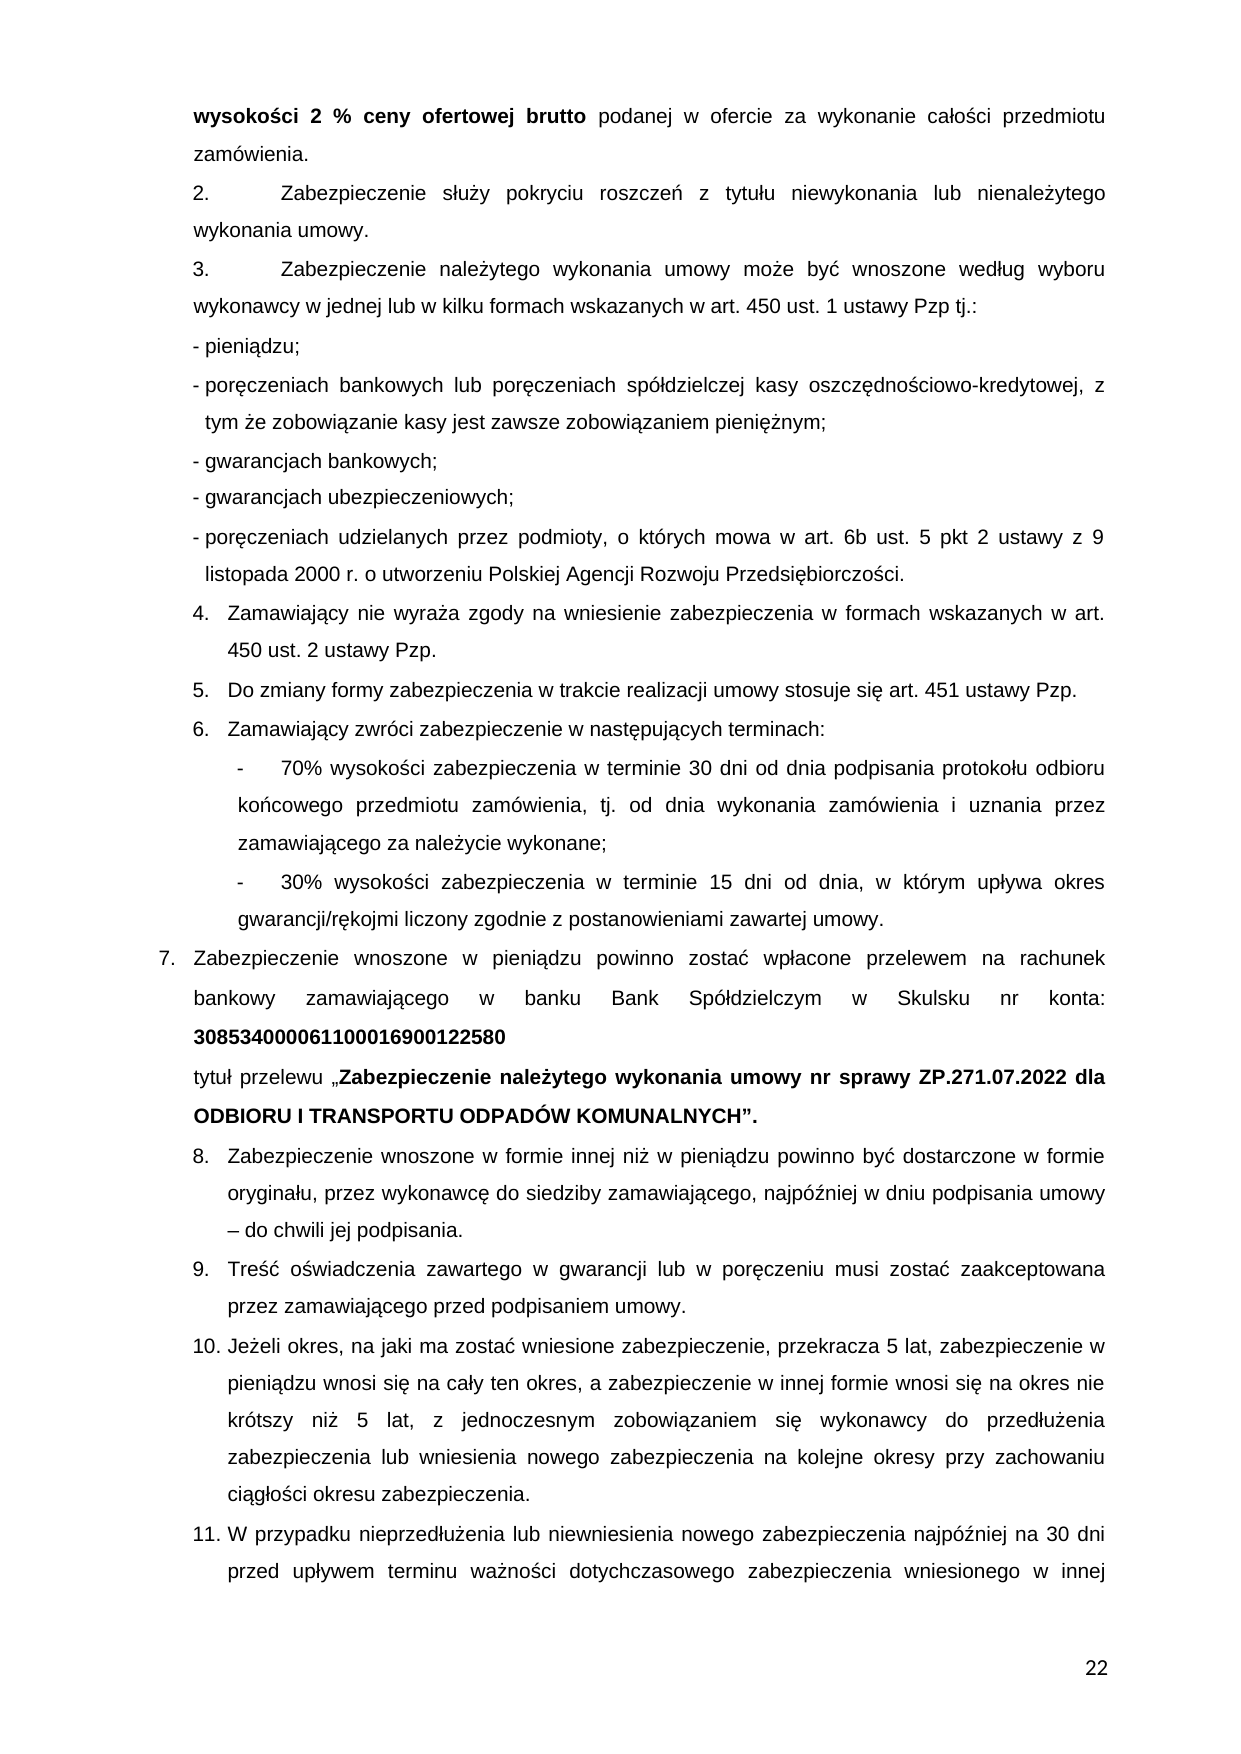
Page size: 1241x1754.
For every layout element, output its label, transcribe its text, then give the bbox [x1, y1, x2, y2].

text tytuł przelewu „Zabezpieczenie należytego wykonania umowy nr sprawy ZP.271.07.2022 dla ODBIORU I TRANSPORTU ODPADÓW KOMUNALNYCH”. [193, 1065, 1106, 1128]
list poręczeniach bankowych lub poręczeniach spółdzielczej kasy oszczędnościowo-kredytowej, z tym że zobowiązanie kasy jest zawsze zobowiązaniem pieniężnym; [192, 373, 1106, 434]
list Treść oświadczenia zawartego w gwarancji lub w poręczeniu musi zostać zaakceptowana przez zamawiającego przed podpisaniem umowy. [192, 1257, 1106, 1318]
list gwarancjach ubezpieczeniowych; [192, 485, 1106, 509]
list Jeżeli okres, na jaki ma zostać wniesione zabezpieczenie, przekracza 5 lat, zabezpieczenie w pieniądzu wnosi się na cały ten okres, a zabezpieczenie w innej formie wnosi się na okres nie krótszy niż 5 lat, z jednoczesnym zobowiązaniem się wykonawcy do przedłużenia zabezpieczenia lub wniesienia nowego zabezpieczenia na kolejne okresy przy zachowaniu ciągłości okresu zabezpieczenia. [192, 1334, 1106, 1506]
list 70% wysokości zabezpieczenia w terminie 30 dni od dnia podpisania protokołu odbioru końcowego przedmiotu zamówienia, tj. od dnia wykonania zamówienia i uznania przez zamawiającego za należycie wykonane; [237, 756, 1106, 854]
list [192, 104, 1106, 165]
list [192, 1521, 1106, 1582]
list Zabezpieczenie wnoszone w pieniądzu powinno zostać wpłacone przelewem na rachunek bankowy zamawiającego w banku Bank Spółdzielczym w Skulsku nr konta: 308534000061100016900122580 [158, 946, 1106, 1049]
list gwarancjach bankowych; [192, 449, 1106, 473]
list pieniądzu; [192, 334, 1106, 358]
list Zabezpieczenie wnoszone w formie innej niż w pieniądzu powinno być dostarczone w formie oryginału, przez wykonawcę do siedziby zamawiającego, najpóźniej w dniu podpisania umowy – do chwili jej podpisania. [192, 1144, 1106, 1242]
list Zabezpieczenie służy pokryciu roszczeń z tytułu niewykonania lub nienależytego wykonania umowy. [192, 181, 1106, 242]
list Zabezpieczenie należytego wykonania umowy może być wnoszone według wyboru wykonawcy w jednej lub w kilku formach wskazanych w art. 450 ust. 1 ustawy Pzp tj.: [192, 257, 1106, 318]
list Zamawiający nie wyraża zgody na wniesienie zabezpieczenia w formach wskazanych w art. 450 ust. 2 ustawy Pzp. [192, 601, 1106, 662]
list Zamawiający zwróci zabezpieczenie w następujących terminach: [192, 717, 1106, 741]
list 30% wysokości zabezpieczenia w terminie 15 dni od dnia, w którym upływa okres gwarancji/rękojmi liczony zgodnie z postanowieniami zawartej umowy. [237, 870, 1106, 931]
list Do zmiany formy zabezpieczenia w trakcie realizacji umowy stosuje się art. 451 ustawy Pzp. [192, 678, 1106, 702]
list poręczeniach udzielanych przez podmioty, o których mowa w art. 6b ust. 5 pkt 2 ustawy z 9 listopada 2000 r. o utworzeniu Polskiej Agencji Rozwoju Przedsiębiorczości. [192, 525, 1106, 586]
